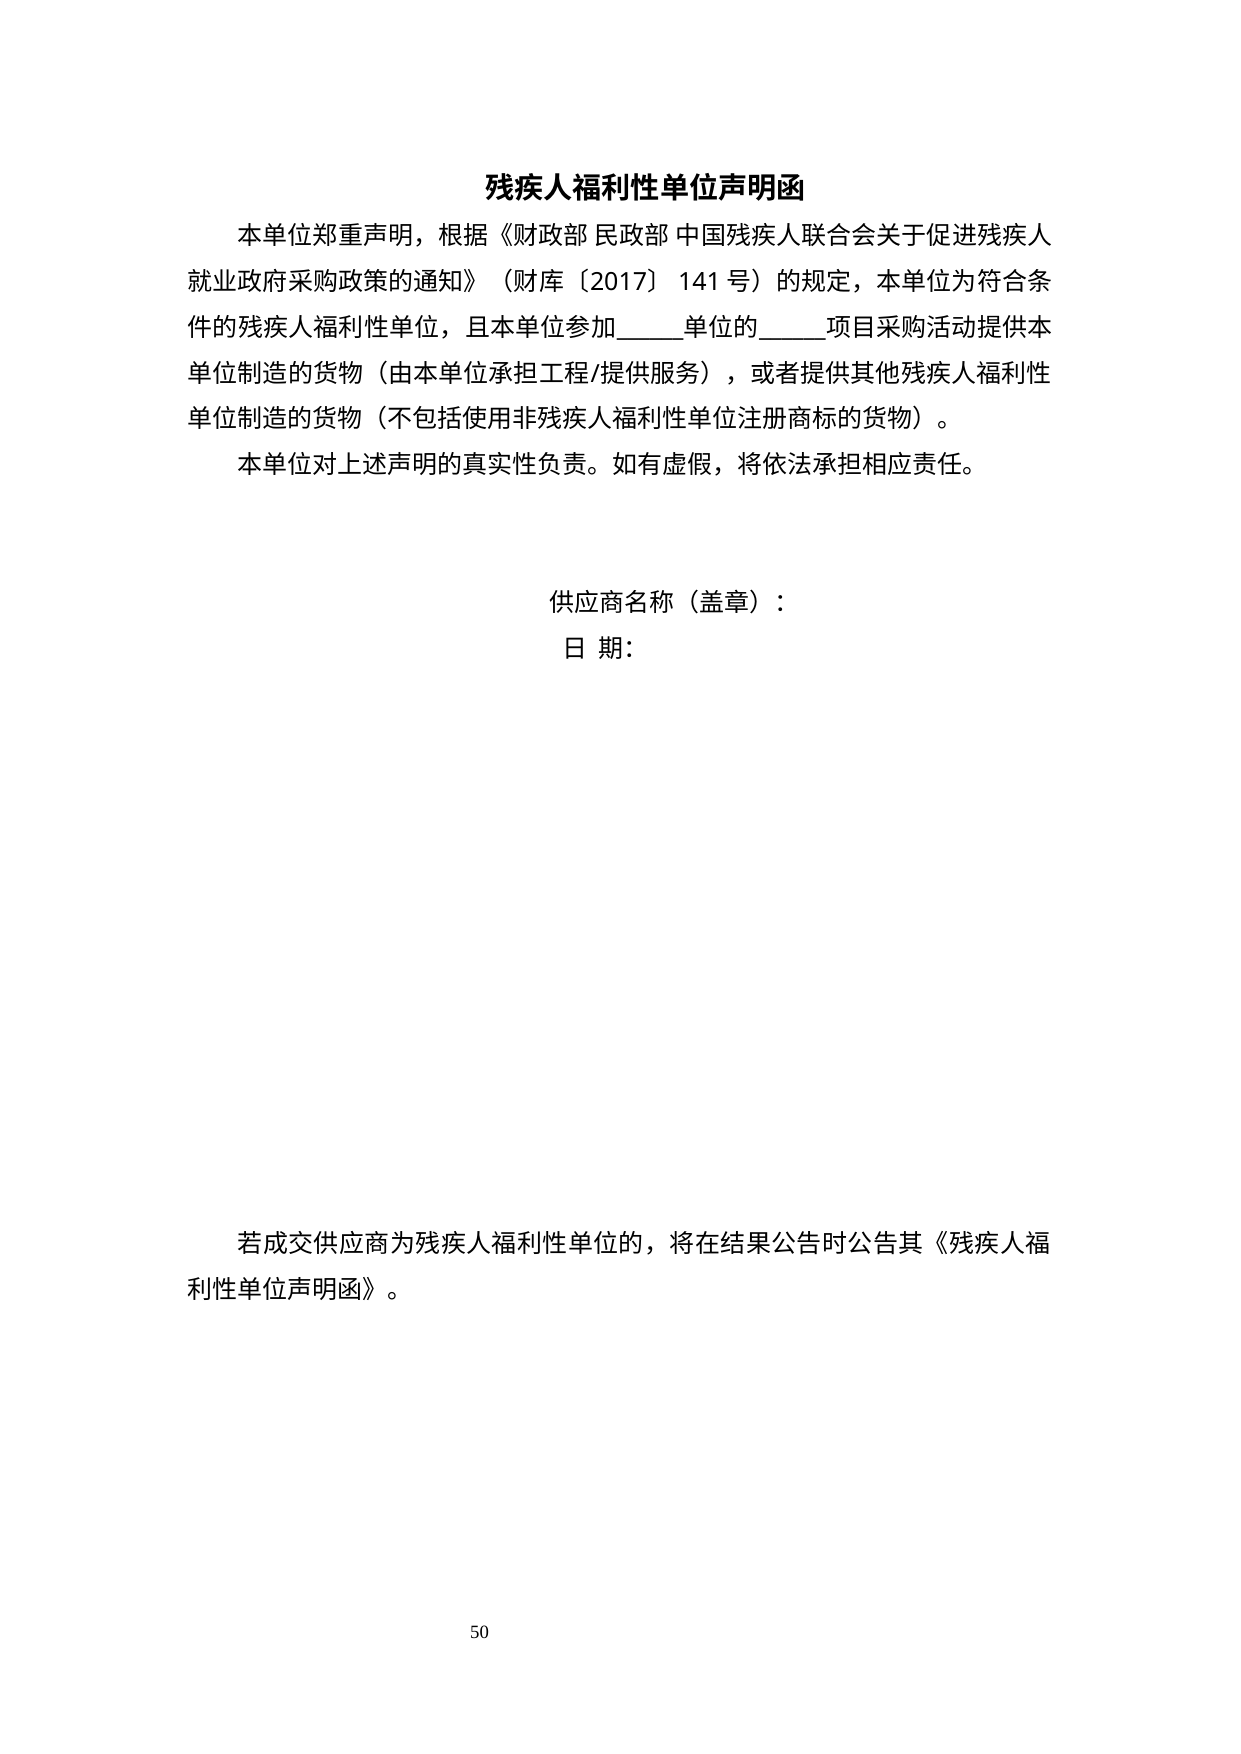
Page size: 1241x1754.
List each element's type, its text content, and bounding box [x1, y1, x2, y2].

text 若成交供应商为残疾人福利性单位的，将在结果公告时公告其《残疾人福利性单位声明函》。 [187, 1216, 1053, 1308]
text 残疾人福利性单位声明函 [187, 162, 1053, 208]
text 本单位郑重声明，根据《财政部 民政部 中国残疾人联合会关于促进残疾人就业政府采购政策的通知》（财库〔2017〕 141号）的规定，本单位为符合条件的残疾人福利性单位，且本单位参加______单位的______项目采购活动提供本单位制造的货物（由本单位承担工程/提供服务），或者提供其他残疾人福利性单位制造的货物（不包括使用非残疾人福利性单位注册商标的货物）。 [187, 208, 1053, 437]
text 日 期： [187, 620, 1053, 666]
text 本单位对上述声明的真实性负责。如有虚假，将依法承担相应责任。 [187, 437, 1053, 483]
text 供应商名称（盖章）： [187, 574, 1053, 620]
